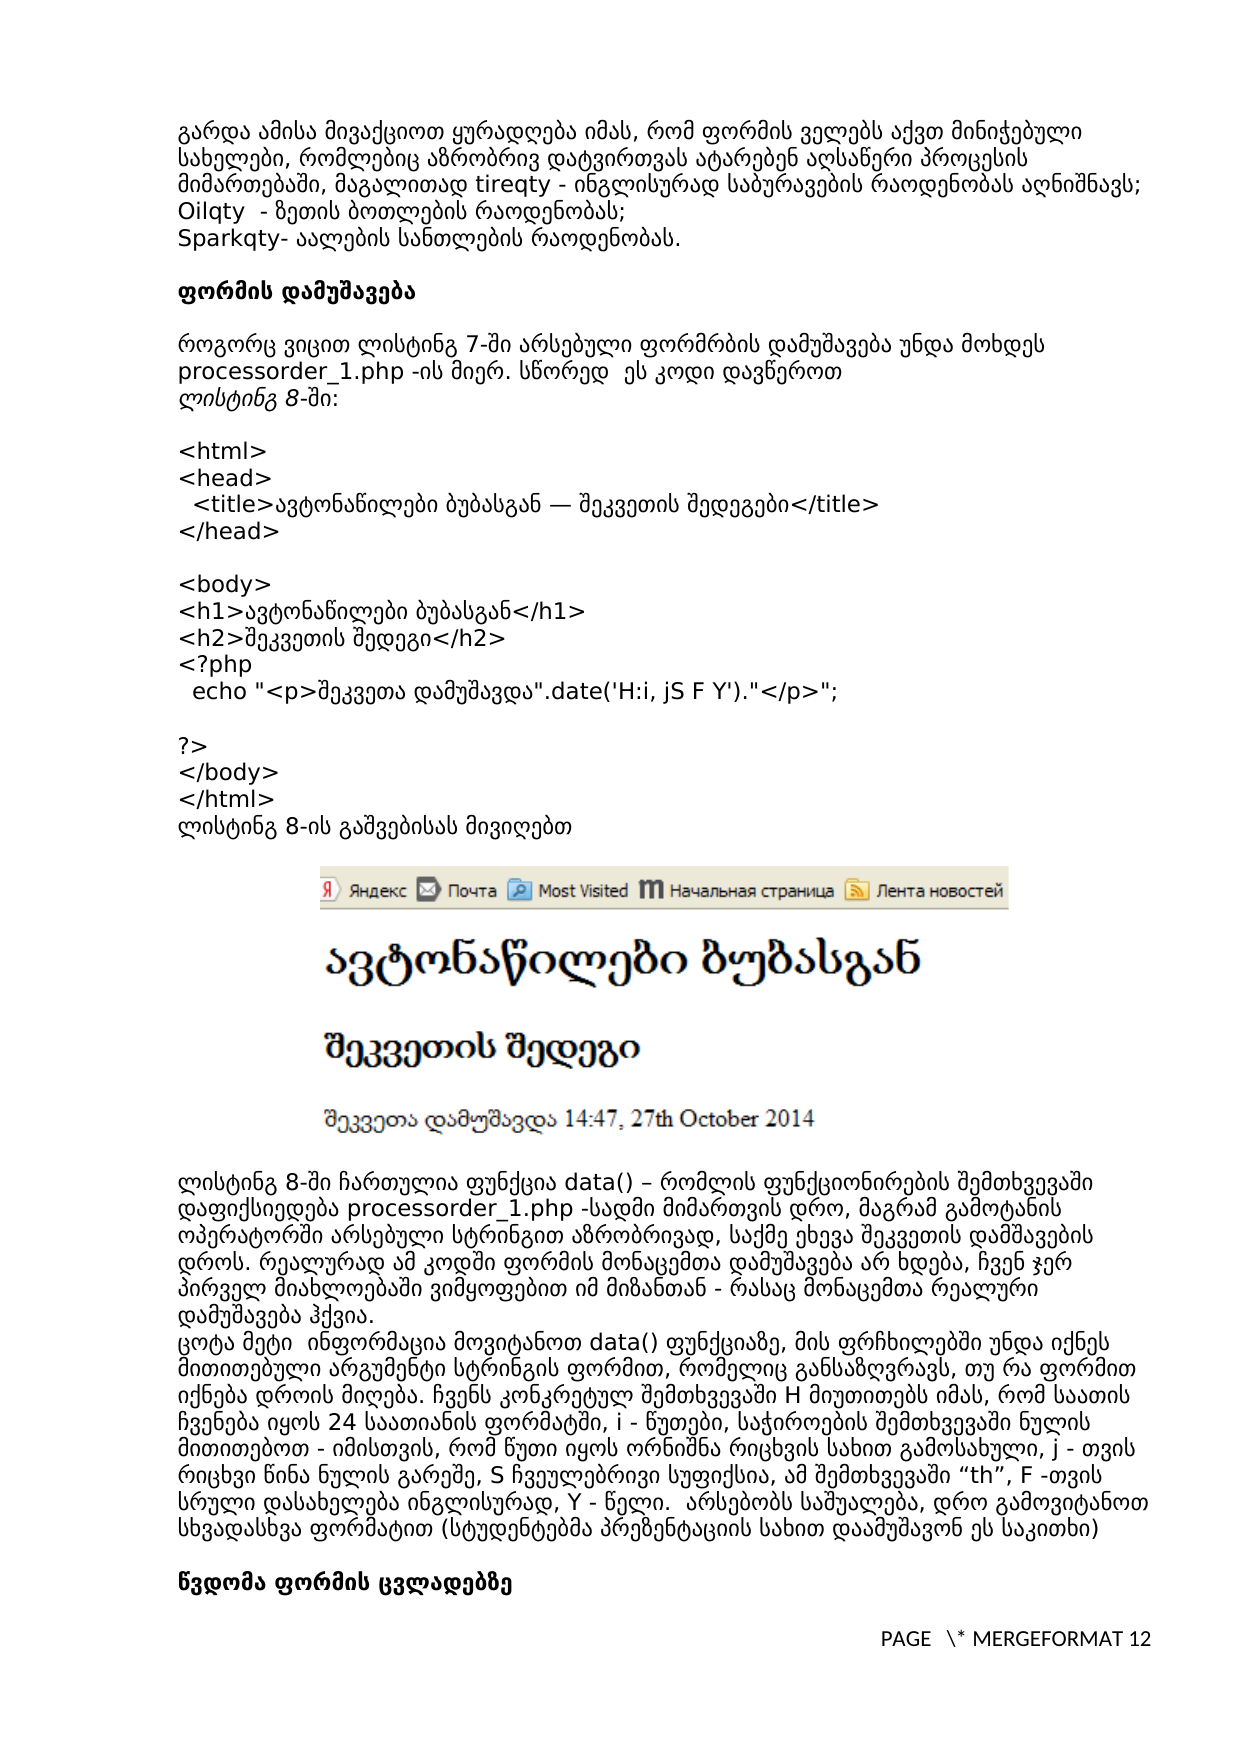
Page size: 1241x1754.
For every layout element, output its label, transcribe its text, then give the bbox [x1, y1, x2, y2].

text ლისტინგ 8-ის გაშვებისას მივიღებთ [177, 813, 1152, 839]
text <h1>ავტონაწილები ბუბასგან</h1> [177, 598, 1152, 625]
text </body> [177, 759, 1152, 786]
text </head> [177, 518, 1152, 545]
text <title>ავტონაწილები ბუბასგან — შეკვეთის შედეგები</title> [177, 491, 1152, 518]
text გარდა ამისა მივაქციოთ ყურადღება იმას, რომ ფორმის ველებს აქვთ მინიჭებული სახელები, რომლებიც აზრობრივ დატვირთვას ატარებენ აღსაწერი პროცესის მიმართებაში, მაგალითად tireqty - ინგლისურად საბურავების რაოდენობას აღნიშნავს; [177, 118, 1152, 198]
picture [320, 866, 1009, 1169]
text ფორმის დამუშავება [177, 278, 1152, 305]
text Sparkqty- აალების სანთლების რაოდენობას. [177, 225, 1152, 251]
text <h2>შეკვეთის შედეგი</h2> [177, 625, 1152, 651]
text Oilqty - ზეთის ბოთლების რაოდენობას; [177, 198, 1152, 225]
text <html> [177, 438, 1152, 465]
text echo "<p>შეკვეთა დამუშავდა".date('H:i, jS F Y')."</p>"; [177, 678, 1152, 705]
text ლისტინგ 8-ში ჩართულია ფუნქცია data() – რომლის ფუნქციონირების შემთხვევაში დაფიქსიედება processorder_1.php -სადმი მიმართვის დრო, მაგრამ გამოტანის ოპერატორში არსებული სტრინგით აზრობრივად, საქმე ეხევა შეკვეთის დამშავების დროს. რეალურად ამ კოდში ფორმის მონაცემთა დამუშავება არ ხდება, ჩვენ ჯერ პირველ მიახლოებაში ვიმყოფებით იმ მიზანთან - რასაც მონაცემთა რეალური დამუშავება ჰქვია. [177, 1169, 1152, 1329]
text <body> [177, 571, 1152, 598]
text <head> [177, 465, 1152, 491]
text <?php [177, 651, 1152, 678]
text ?> [177, 733, 1152, 759]
text ცოტა მეტი ინფორმაცია მოვიტანოთ data() ფუნქციაზე, მის ფრჩხილებში უნდა იქნეს მითითებული არგუმენტი სტრინგის ფორმით, რომელიც განსაზღვრავს, თუ რა ფორმით იქნება დროის მიღება. ჩვენს კონკრეტულ შემთხვევაში H მიუთითებს იმას, რომ საათის ჩვენება იყოს 24 საათიანის ფორმატში, i - წუთები, საჭიროების შემთხვევაში ნულის მითითებოთ - იმისთვის, რომ წუთი იყოს ორნიშნა რიცხვის სახით გამოსახული, j - თვის რიცხვი წინა ნულის გარეშე, S ჩვეულებრივი სუფიქსია, ამ შემთხვევაში “th”, F -თვის სრული დასახელება ინგლისურად, Y - წელი. არსებობს საშუალება, დრო გამოვიტანოთ სხვადასხვა ფორმატით (სტუდენტებმა პრეზენტაციის სახით დაამუშავონ ეს საკითხი) [177, 1329, 1152, 1542]
text ლისტინგ 8-ში: [177, 385, 1152, 411]
text როგორც ვიცით ლისტინგ 7-ში არსებული ფორმრბის დამუშავება უნდა მოხდეს processorder_1.php -ის მიერ. სწორედ ეს კოდი დავწეროთ [177, 331, 1152, 385]
text </html> [177, 786, 1152, 813]
text წვდომა ფორმის ცვლადებზე [177, 1569, 1152, 1595]
